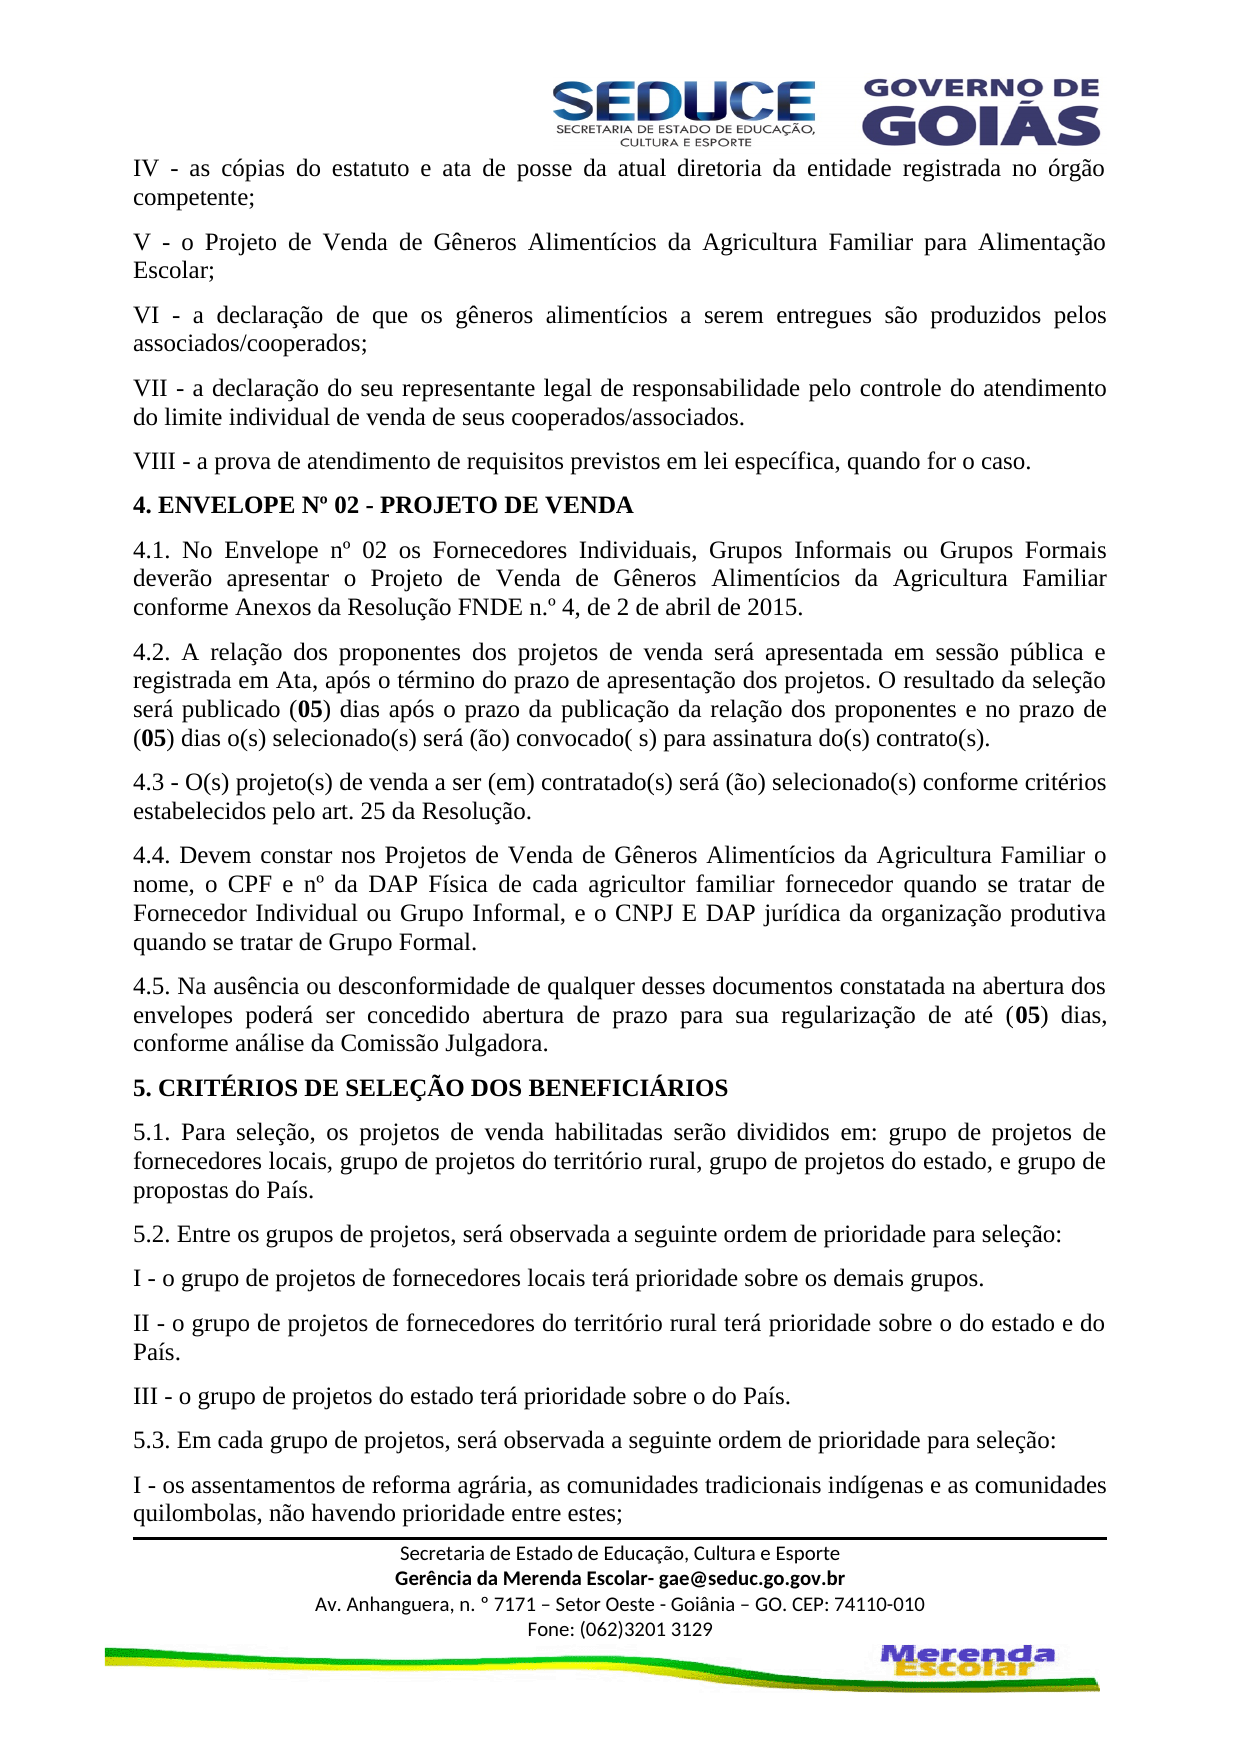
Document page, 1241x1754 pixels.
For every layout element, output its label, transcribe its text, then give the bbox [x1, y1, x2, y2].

text 5.3. Em cada grupo de projetos, será observada a seguinte ordem de prioridade para seleção: [133, 1425, 1107, 1454]
text VIII - a prova de atendimento de requisitos previstos em lei específica, quando for o caso. [133, 446, 1107, 475]
picture [552, 73, 1108, 154]
text 4.3 - O(s) projeto(s) de venda a ser (em) contratado(s) será (ão) selecionado(s) conforme critérios estabelecidos pelo art. 25 da Resolução. [133, 767, 1107, 825]
text V - o Projeto de Venda de Gêneros Alimentícios da Agricultura Familiar para Alimentação Escolar; [133, 227, 1107, 284]
text 4.1. No Envelope nº 02 os Fornecedores Individuais, Grupos Informais ou Grupos Formais deverão apresentar o Projeto de Venda de Gêneros Alimentícios da Agricultura Familiar conforme Anexos da Resolução FNDE n.º 4, de 2 de abril de 2015. [133, 535, 1107, 621]
text 4.2. A relação dos proponentes dos projetos de venda será apresentada em sessão pública e registrada em Ata, após o término do prazo de apresentação dos projetos. O resultado da seleção será publicado (05) dias após o prazo da publicação da relação dos proponentes e no prazo de (05) dias o(s) selecionado(s) será (ão) convocado( s) para assinatura do(s) contrato(s). [133, 637, 1107, 752]
text 5.1. Para seleção, os projetos de venda habilitadas serão divididos em: grupo de projetos de fornecedores locais, grupo de projetos do território rural, grupo de projetos do estado, e grupo de propostas do País. [133, 1117, 1107, 1203]
text VI - a declaração de que os gêneros alimentícios a serem entregues são produzidos pelos associados/cooperados; [133, 300, 1107, 357]
text III - o grupo de projetos do estado terá prioridade sobre o do País. [133, 1381, 1107, 1410]
text IV - as cópias do estatuto e ata de posse da atual diretoria da entidade registrada no órgão competente; [133, 153, 1107, 211]
text 4.5. Na ausência ou desconformidade de qualquer desses documentos constatada na abertura dos envelopes poderá ser concedido abertura de prazo para sua regularização de até (05) dias, conforme análise da Comissão Julgadora. [133, 971, 1107, 1057]
text 5. CRITÉRIOS DE SELEÇÃO DOS BENEFICIÁRIOS [133, 1073, 1107, 1102]
text II - o grupo de projetos de fornecedores do território rural terá prioridade sobre o do estado e do País. [133, 1308, 1107, 1365]
text 4.4. Devem constar nos Projetos de Venda de Gêneros Alimentícios da Agricultura Familiar o nome, o CPF e nº da DAP Física de cada agricultor familiar fornecedor quando se tratar de Fornecedor Individual ou Grupo Informal, e o CNPJ E DAP jurídica da organização produtiva quando se tratar de Grupo Formal. [133, 840, 1107, 955]
text I - o grupo de projetos de fornecedores locais terá prioridade sobre os demais grupos. [133, 1263, 1107, 1292]
text 5.2. Entre os grupos de projetos, será observada a seguinte ordem de prioridade para seleção: [133, 1219, 1107, 1248]
text VII - a declaração do seu representante legal de responsabilidade pelo controle do atendimento do limite individual de venda de seus cooperados/associados. [133, 373, 1107, 430]
text 4. ENVELOPE Nº 02 - PROJETO DE VENDA [133, 490, 1107, 519]
text I - os assentamentos de reforma agrária, as comunidades tradicionais indígenas e as comunidades quilombolas, não havendo prioridade entre estes; [133, 1470, 1107, 1527]
